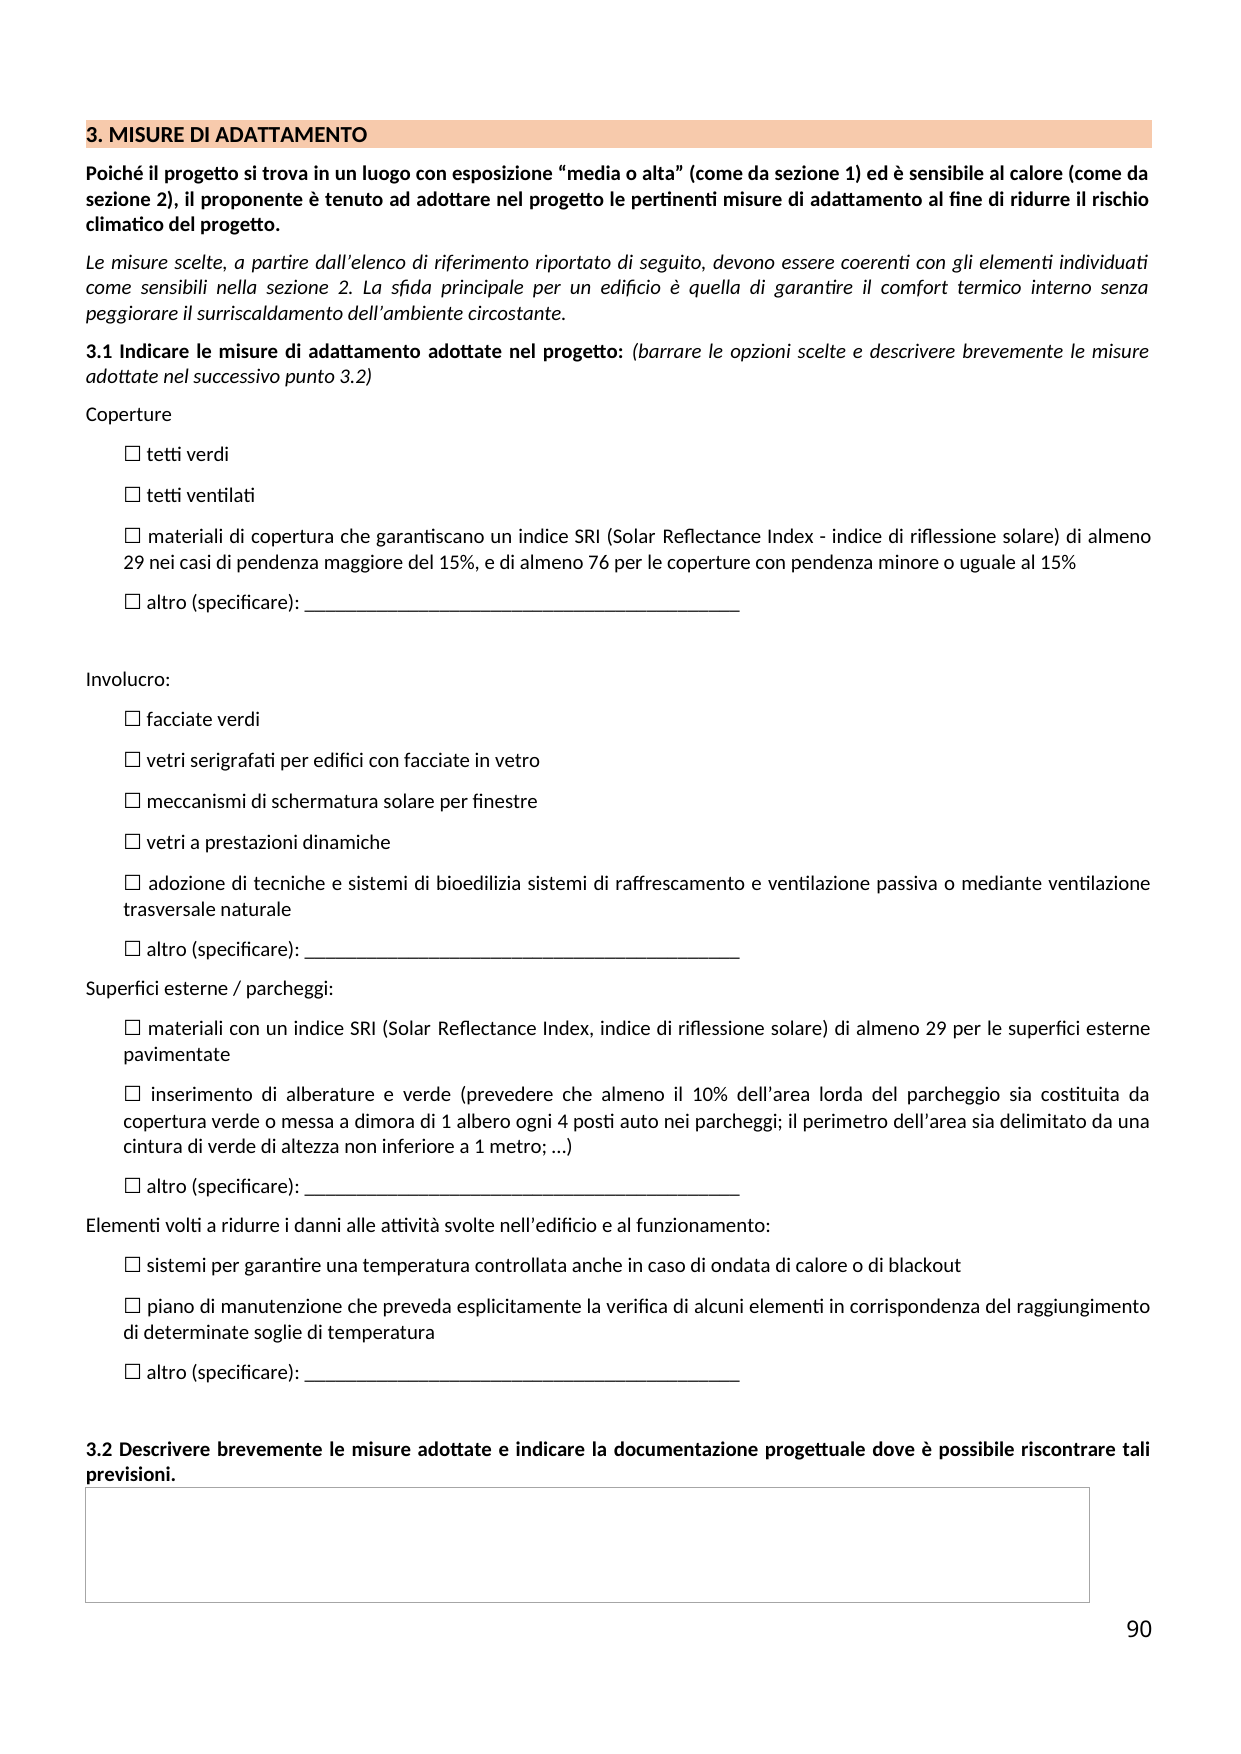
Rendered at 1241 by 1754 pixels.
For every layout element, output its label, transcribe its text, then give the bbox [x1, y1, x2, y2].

text 3.1 Indicare le misure di adattamento adottate nel progetto: (barrare le opzioni scelte e descrivere brevemente le misure adottate nel successivo punto 3.2) [86, 338, 1152, 389]
text sistemi per garantire una temperatura controllata anche in caso di ondata di calore o di blackout [123, 1250, 1152, 1278]
text materiali di copertura che garantiscano un indice SRI (Solar Reflectance Index - indice di riflessione solare) di almeno 29 nei casi di pendenza maggiore del 15%, e di almeno 76 per le coperture con pendenza minore o uguale al 15% [123, 521, 1152, 575]
text meccanismi di schermatura solare per finestre [123, 786, 1152, 814]
text facciate verdi [123, 704, 1152, 733]
text altro (specificare): __________________________________________ [123, 587, 1152, 616]
text vetri serigrafati per edifici con facciate in vetro [123, 745, 1152, 773]
text inserimento di alberature e verde (prevedere che almeno il 10% dell’area lorda del parcheggio sia costituita da copertura verde o messa a dimora di 1 albero ogni 4 posti auto nei parcheggi; il perimetro dell’area sia delimitato da una cintura di verde di altezza non inferiore a 1 metro; …) [123, 1079, 1152, 1159]
text Poiché il progetto si trova in un luogo con esposizione “media o alta” (come da sezione 1) ed è sensibile al calore (come da sezione 2), il proponente è tenuto ad adottare nel progetto le pertinenti misure di adattamento al fine di ridurre il rischio climatico del progetto. [86, 160, 1152, 237]
text Superfici esterne / parcheggi: [86, 975, 1152, 1001]
text piano di manutenzione che preveda esplicitamente la verifica di alcuni elementi in corrispondenza del raggiungimento di determinate soglie di temperatura [123, 1291, 1152, 1345]
text materiali con un indice SRI (Solar Reflectance Index, indice di riflessione solare) di almeno 29 per le superfici esterne pavimentate [123, 1013, 1152, 1067]
text Coperture [86, 401, 1152, 427]
text tetti verdi [123, 439, 1152, 468]
text Involucro: [86, 666, 1152, 692]
text altro (specificare): __________________________________________ [123, 934, 1152, 963]
text 3.2 Descrivere brevemente le misure adottate e indicare la documentazione progettuale dove è possibile riscontrare tali previsioni. [86, 1436, 1152, 1487]
text altro (specificare): __________________________________________ [123, 1171, 1152, 1200]
text 3. MISURE DI ADATTAMENTO [86, 120, 1152, 148]
text altro (specificare): __________________________________________ [123, 1357, 1152, 1386]
text Le misure scelte, a partire dall’elenco di riferimento riportato di seguito, devono essere coerenti con gli elementi individuati come sensibili nella sezione 2. La sfida principale per un edificio è quella di garantire il comfort termico interno senza peggiorare il surriscaldamento dell’ambiente circostante. [86, 249, 1152, 325]
text vetri a prestazioni dinamiche [123, 827, 1152, 855]
text adozione di tecniche e sistemi di bioedilizia sistemi di raffrescamento e ventilazione passiva o mediante ventilazione trasversale naturale [123, 868, 1152, 922]
table_header [86, 1488, 1089, 1602]
text tetti ventilati [123, 480, 1152, 508]
text Elementi volti a ridurre i danni alle attività svolte nell’edificio e al funzionamento: [86, 1212, 1152, 1238]
